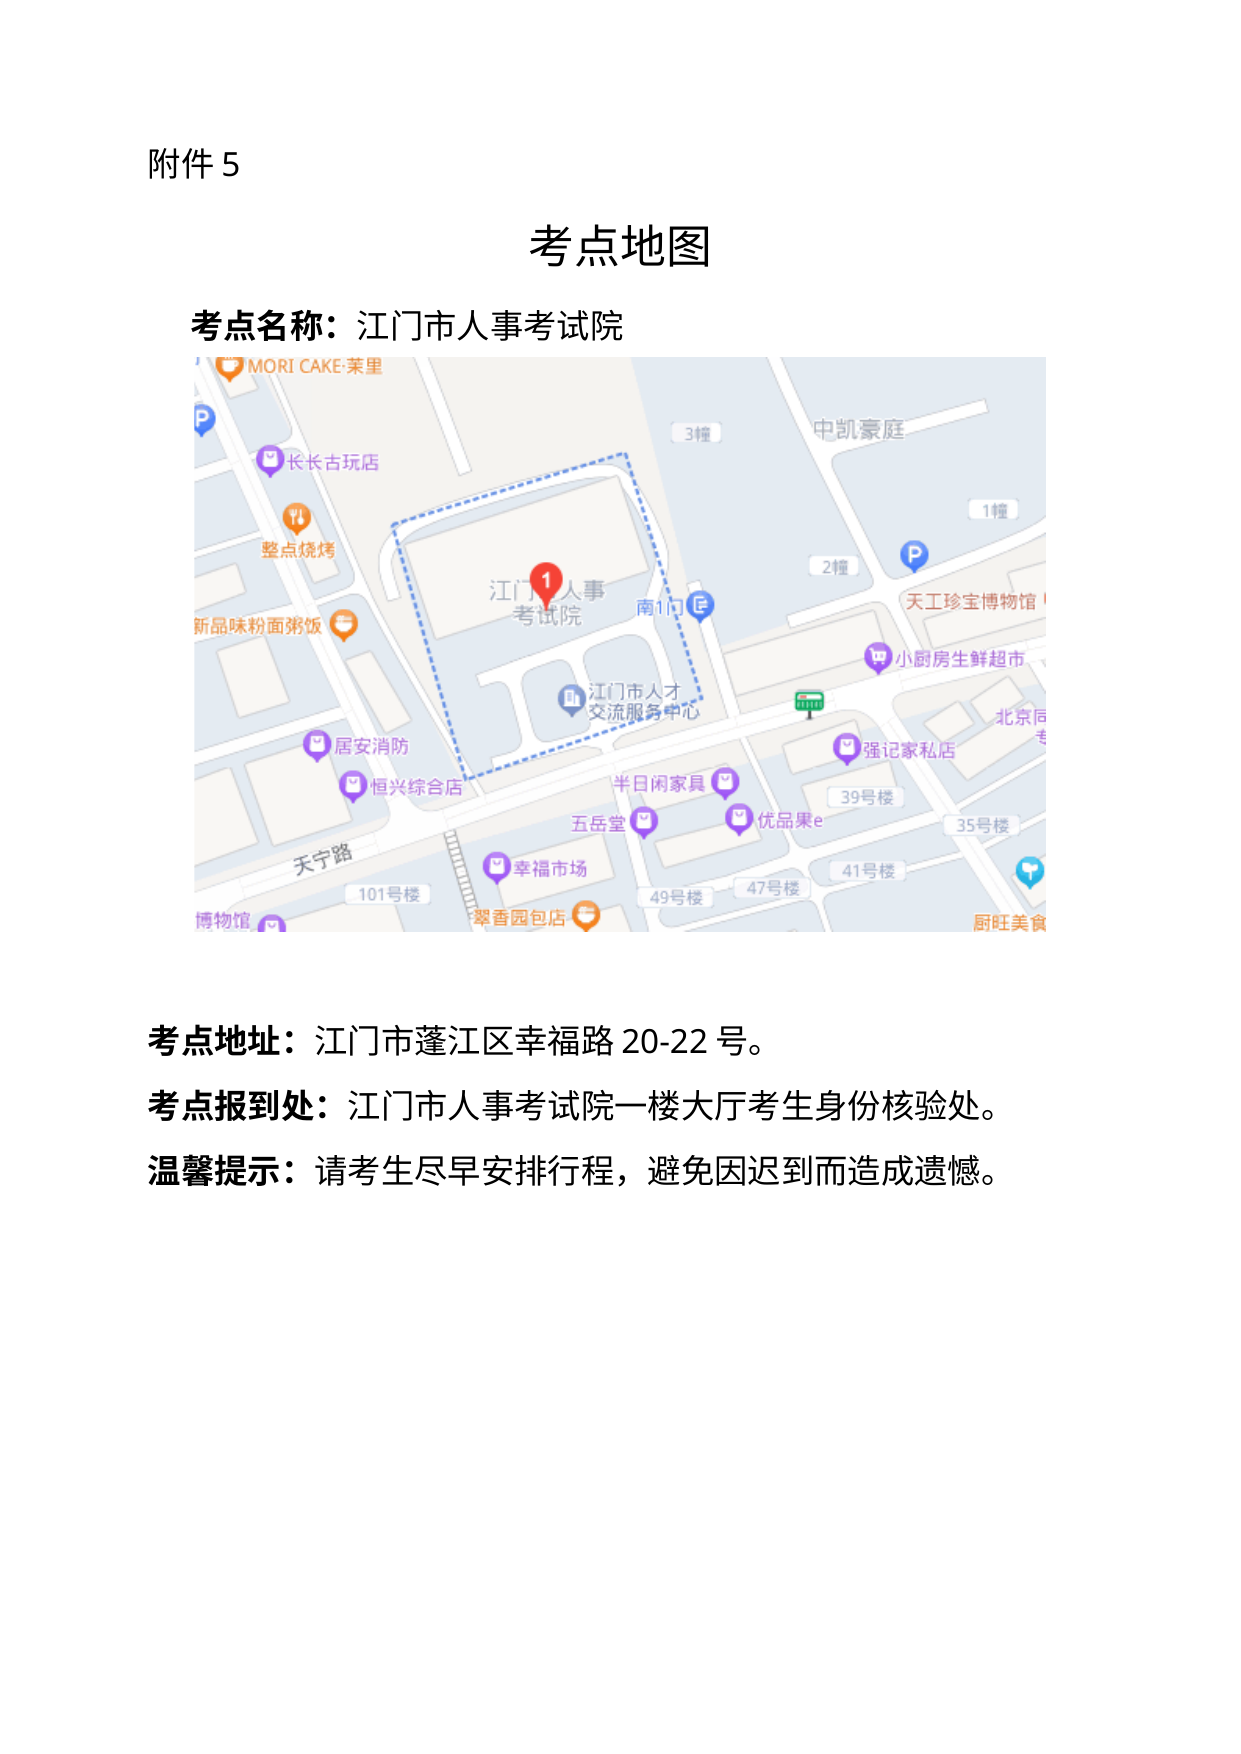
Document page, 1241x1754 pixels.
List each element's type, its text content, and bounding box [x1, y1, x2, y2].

text 考点地图 [148, 194, 1092, 292]
text 考点报到处：江门市人事考试院一楼大厅考生身份核验处。 [148, 1072, 1092, 1137]
text 附件5 [148, 129, 1092, 194]
text 考点地址：江门市蓬江区幸福路20-22号。 [148, 1007, 1092, 1072]
text 温馨提示：请考生尽早安排行程，避免因迟到而造成遗憾。 [148, 1137, 1092, 1202]
picture [194, 357, 1046, 932]
text 考点名称：江门市人事考试院 [148, 292, 1092, 357]
